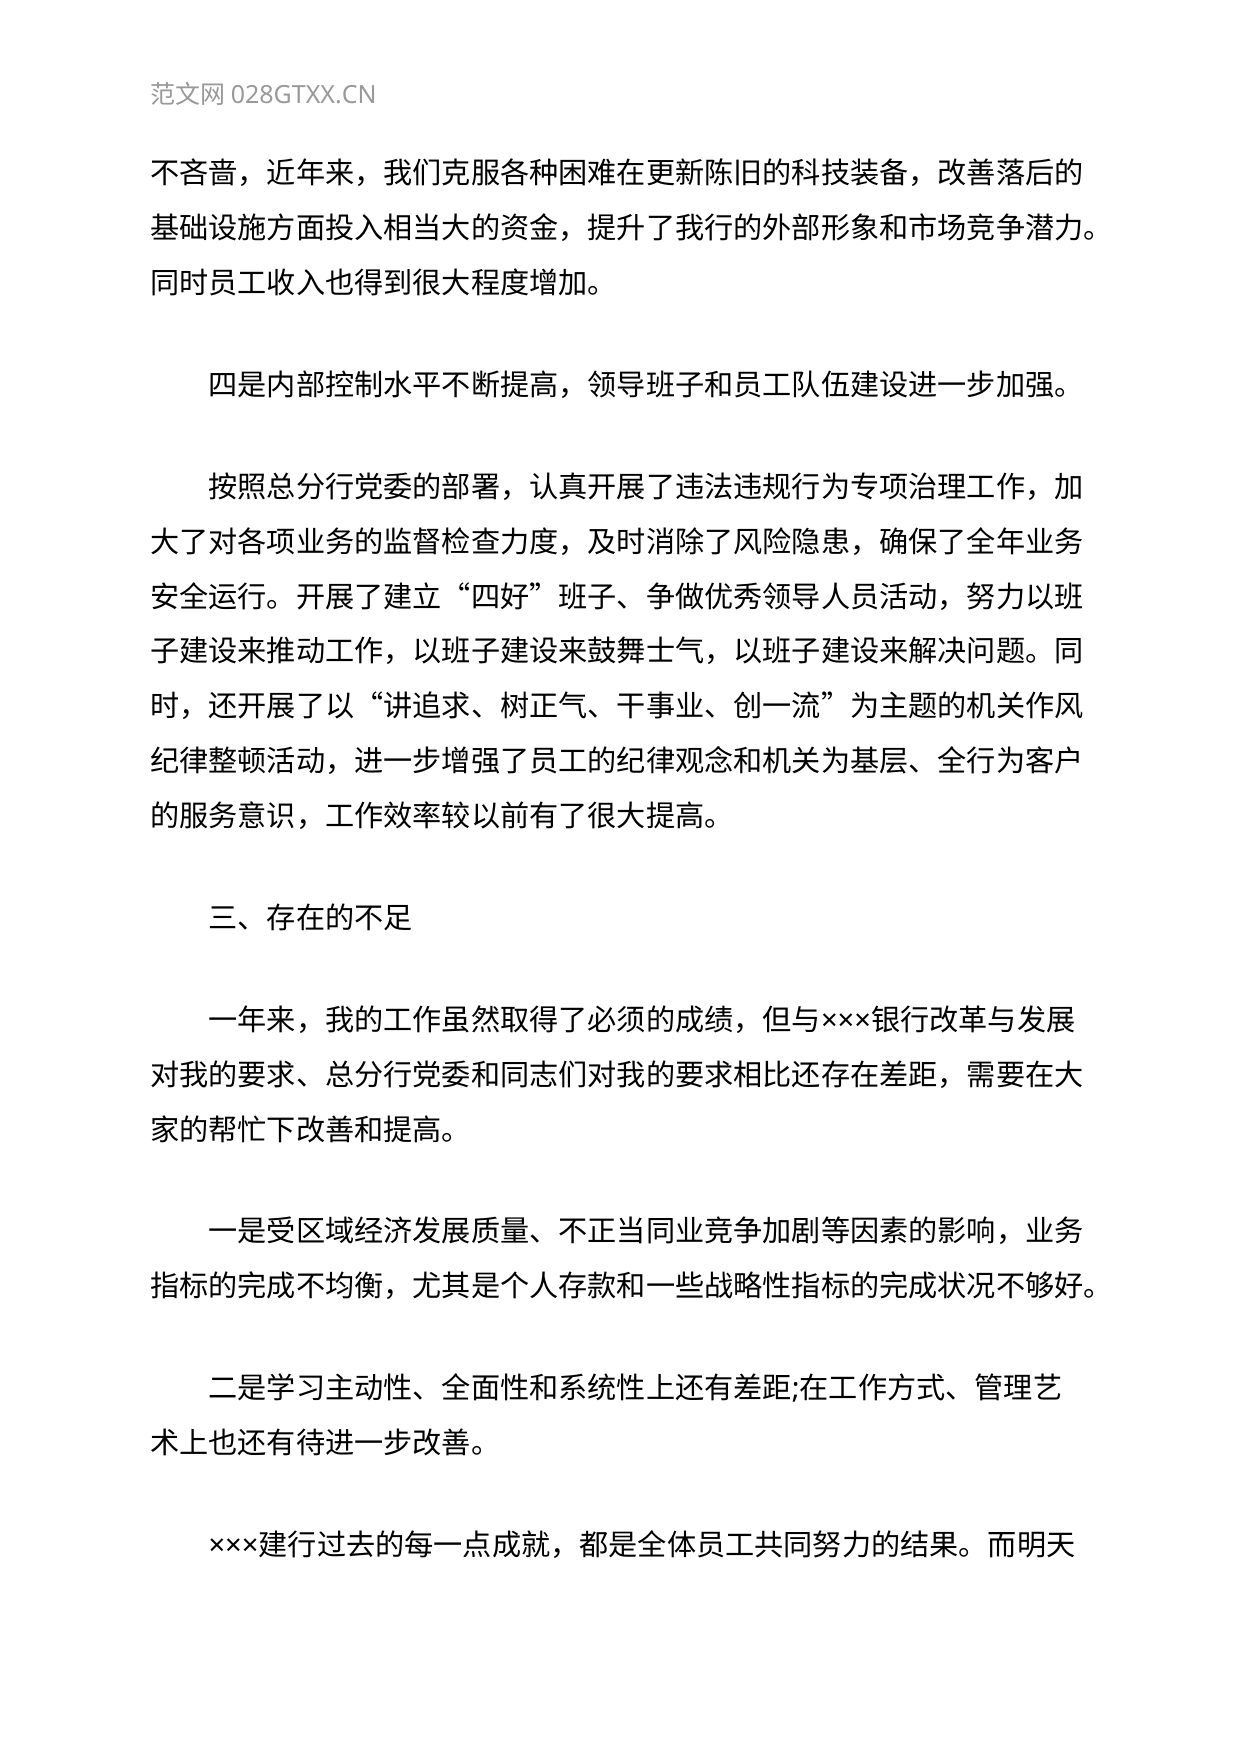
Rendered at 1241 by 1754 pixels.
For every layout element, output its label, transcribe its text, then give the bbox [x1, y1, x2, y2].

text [150, 150, 1090, 302]
text 一年来，我的工作虽然取得了必须的成绩，但与×××银行改革与发展对我的要求、总分行党委和同志们对我的要求相比还存在差距，需要在大家的帮忙下改善和提高。 [150, 996, 1090, 1148]
text 四是内部控制水平不断提高，领导班子和员工队伍建设进一步加强。 [150, 362, 1090, 404]
text 一是受区域经济发展质量、不正当同业竞争加剧等因素的影响，业务指标的完成不均衡，尤其是个人存款和一些战略性指标的完成状况不够好。 [150, 1208, 1090, 1305]
text 三、存在的不足 [150, 894, 1090, 937]
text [150, 1521, 1090, 1564]
text 按照总分行党委的部署，认真开展了违法违规行为专项治理工作，加大了对各项业务的监督检查力度，及时消除了风险隐患，确保了全年业务安全运行。开展了建立“四好”班子、争做优秀领导人员活动，努力以班子建设来推动工作，以班子建设来鼓舞士气，以班子建设来解决问题。同时，还开展了以“讲追求、树正气、干事业、创一流”为主题的机关作风纪律整顿活动，进一步增强了员工的纪律观念和机关为基层、全行为客户的服务意识，工作效率较以前有了很大提高。 [150, 463, 1090, 835]
text 二是学习主动性、全面性和系统性上还有差距;在工作方式、管理艺术上也还有待进一步改善。 [150, 1364, 1090, 1462]
